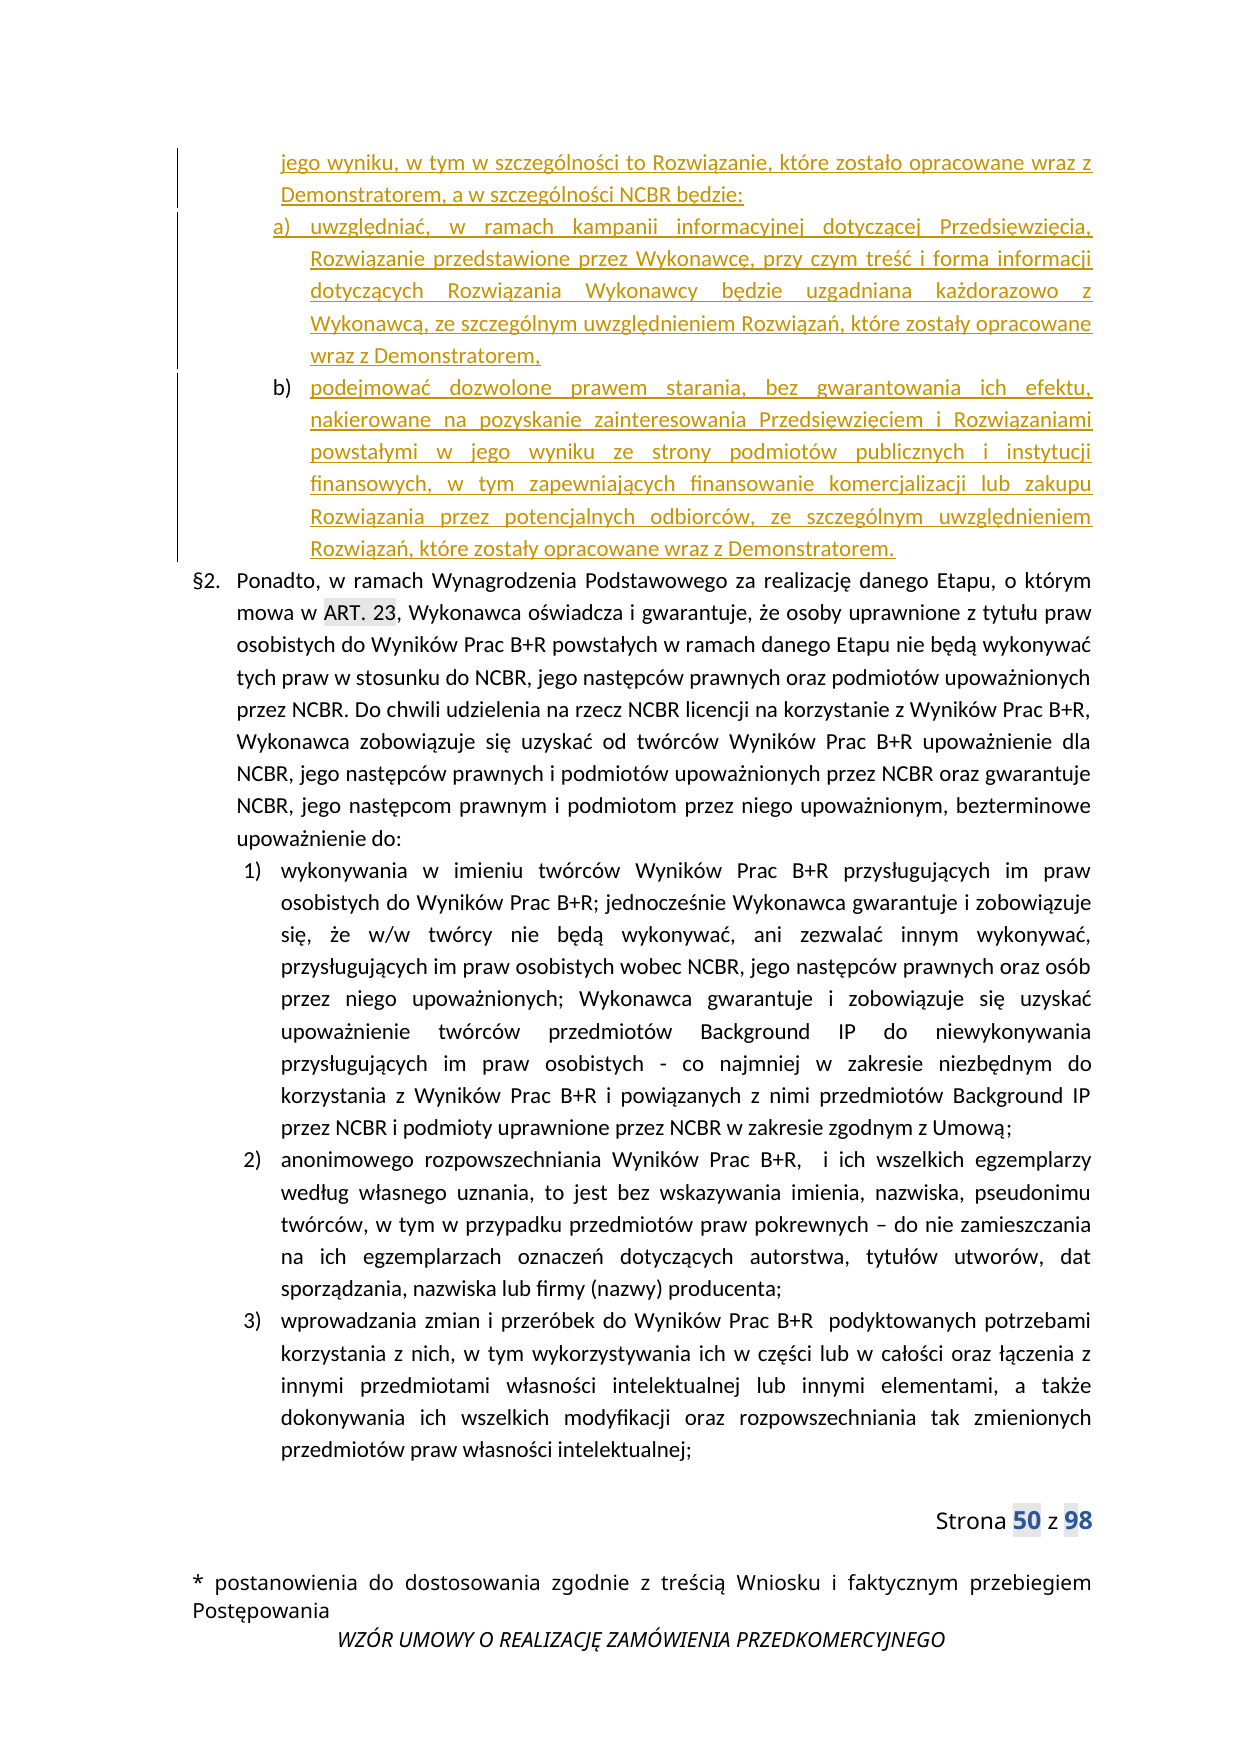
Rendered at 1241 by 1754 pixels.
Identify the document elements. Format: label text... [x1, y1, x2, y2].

list Ponadto, w ramach Wynagrodzenia Podstawowego za realizację danego Etapu, o którym mowa w ART. 23, Wykonawca oświadcza i gwarantuje, że osoby uprawnione z tytułu praw osobistych do Wyników Prac B+R powstałych w ramach danego Etapu nie będą wykonywać tych praw w stosunku do NCBR, jego następców prawnych oraz podmiotów upoważnionych przez NCBR. Do chwili udzielenia na rzecz NCBR licencji na korzystanie z Wyników Prac B+R, Wykonawca zobowiązuje się uzyskać od twórców Wyników Prac B+R upoważnienie dla NCBR, jego następców prawnych i podmiotów upoważnionych przez NCBR oraz gwarantuje NCBR, jego następcom prawnym i podmiotom przez niego upoważnionym, bezterminowe upoważnienie do: [192, 566, 1093, 852]
list wprowadzania zmian i przeróbek do Wyników Prac B+R podyktowanych potrzebami korzystania z nich, w tym wykorzystywania ich w części lub w całości oraz łączenia z innymi przedmiotami własności intelektualnej lub innymi elementami, a także dokonywania ich wszelkich modyfikacji oraz rozpowszechniania tak zmienionych przedmiotów praw własności intelektualnej; [243, 1306, 1093, 1463]
list anonimowego rozpowszechniania Wyników Prac B+R, i ich wszelkich egzemplarzy według własnego uznania, to jest bez wskazywania imienia, nazwiska, pseudonimu twórców, w tym w przypadku przedmiotów praw pokrewnych – do nie zamieszczania na ich egzemplarzach oznaczeń dotyczących autorstwa, tytułów utworów, dat sporządzania, nazwiska lub firmy (nazwy) producenta; [243, 1146, 1093, 1302]
list wykonywania w imieniu twórców Wyników Prac B+R przysługujących im praw osobistych do Wyników Prac B+R; jednocześnie Wykonawca gwarantuje i zobowiązuje się, że w/w twórcy nie będą wykonywać, ani zezwalać innym wykonywać, przysługujących im praw osobistych wobec NCBR, jego następców prawnych oraz osób przez niego upoważnionych; Wykonawca gwarantuje i zobowiązuje się uzyskać upoważnienie twórców przedmiotów Background IP do niewykonywania przysługujących im praw osobistych - co najmniej w zakresie niezbędnym do korzystania z Wyników Prac B+R i powiązanych z nimi przedmiotów Background IP przez NCBR i podmioty uprawnione przez NCBR w zakresie zgodnym z Umową; [243, 856, 1093, 1141]
